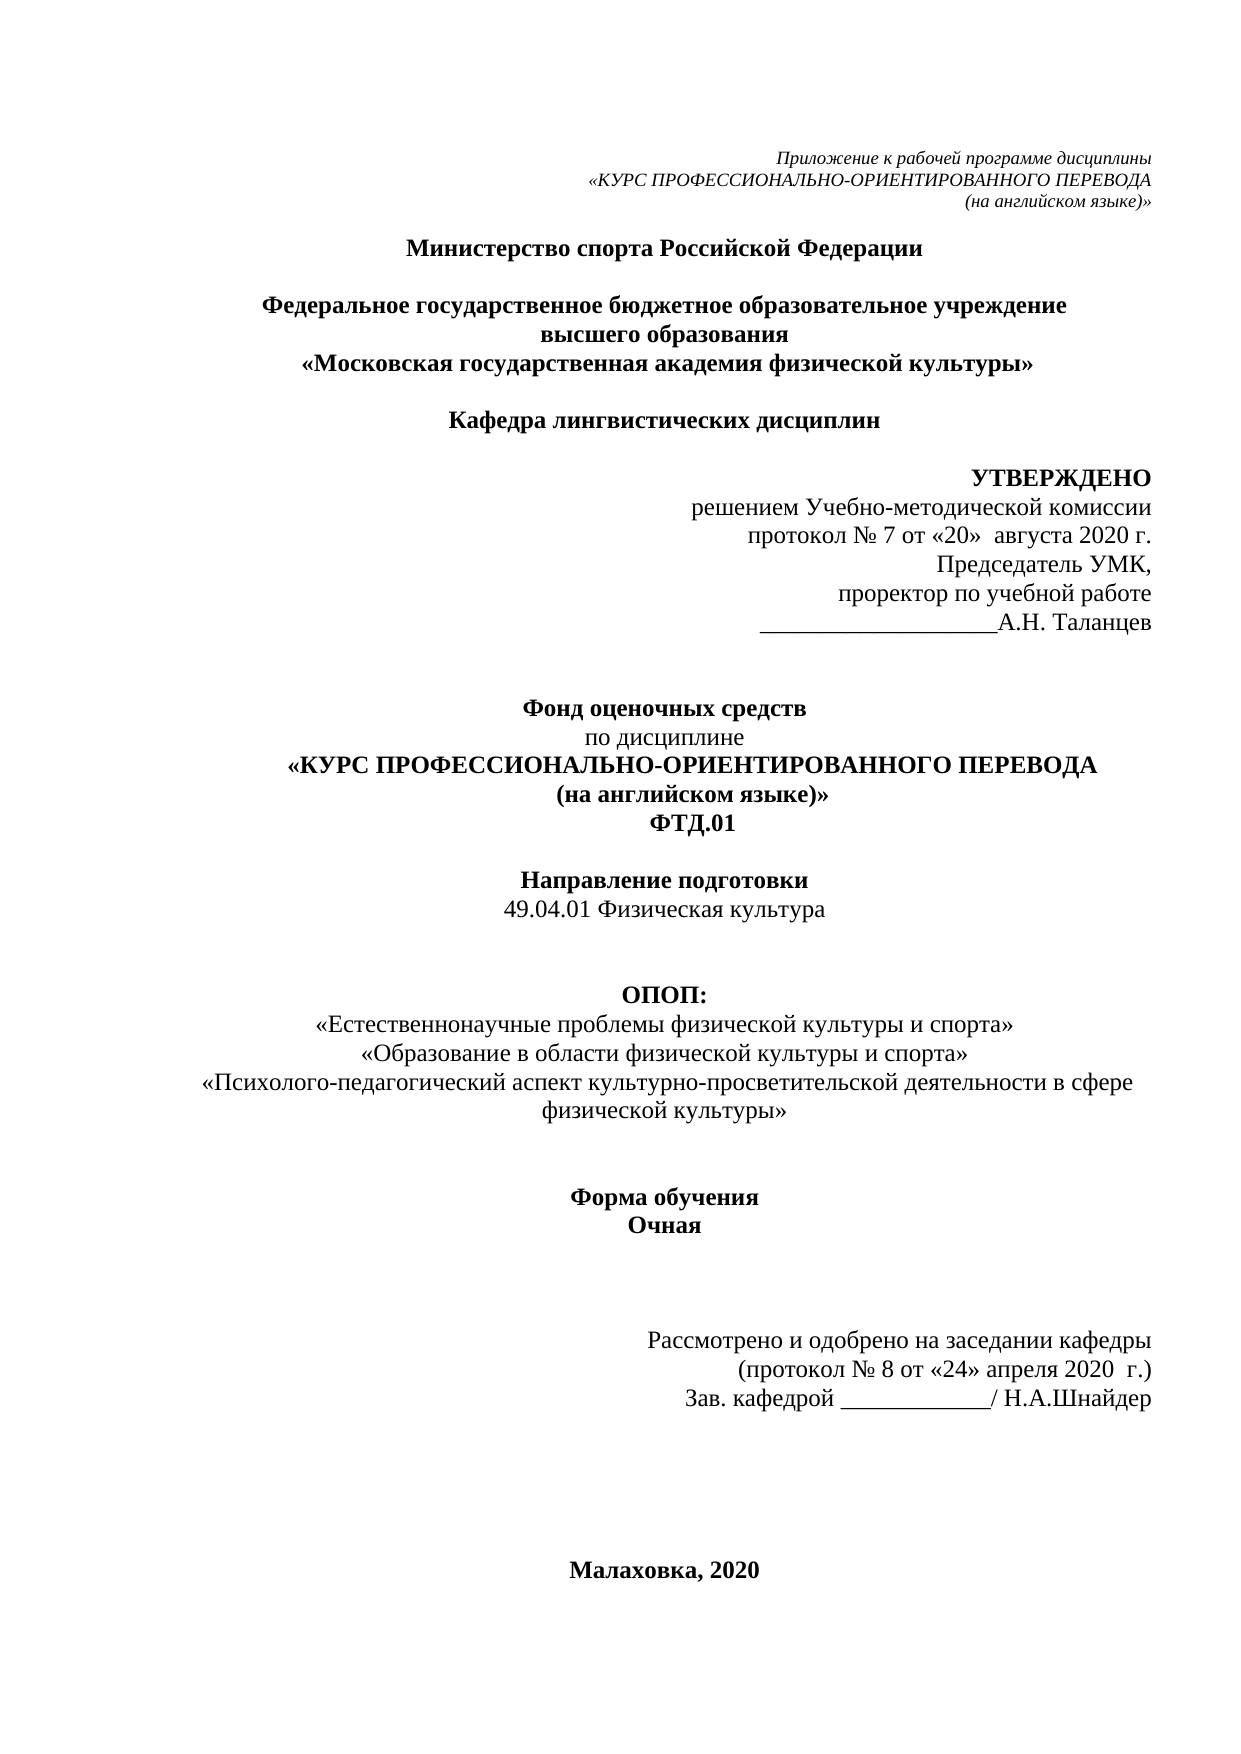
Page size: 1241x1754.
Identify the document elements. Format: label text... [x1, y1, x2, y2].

text высшего образования [177, 319, 1152, 348]
text «КУРС ПРОФЕССИОНАЛЬНО-ОРИЕНТИРОВАННОГО ПЕРЕВОДА [177, 751, 1152, 779]
text «Естественнонаучные проблемы физической культуры и спорта» [177, 1009, 1152, 1038]
text протокол № 7 от «20» августа 2020 г. [177, 521, 1152, 549]
text Малаховка, 2020 [177, 1556, 1152, 1584]
text (на английском языке)» [177, 190, 1152, 212]
text Зав. кафедрой ____________/ Н.А.Шнайдер [177, 1383, 1152, 1412]
text (протокол № 8 от «24» апреля 2020 г.) [177, 1354, 1152, 1383]
text «КУРС ПРОФЕССИОНАЛЬНО-ОРИЕНТИРОВАННОГО ПЕРЕВОДА [177, 168, 1152, 190]
text Форма обучения [177, 1182, 1152, 1211]
text ___________________А.Н. Таланцев [177, 607, 1152, 636]
text Фонд оценочных средств [177, 693, 1152, 722]
text Председатель УМК, [177, 549, 1152, 578]
text Кафедра лингвистических дисциплин [177, 406, 1152, 434]
text Направление подготовки [177, 866, 1152, 894]
text Министерство спорта Российской Федерации [177, 233, 1152, 262]
text 49.04.01 Физическая культура [177, 894, 1152, 923]
text «Психолого-педагогический аспект культурно-просветительской деятельности в сфере физической культуры» [177, 1067, 1152, 1124]
text Очная [177, 1211, 1152, 1239]
text проректор по учебной работе [177, 578, 1152, 607]
text «Московская государственная академия физической культуры» [177, 348, 1152, 377]
text ФТД.01 [177, 808, 1152, 837]
text ОПОП: [177, 981, 1152, 1009]
text Приложение к рабочей программе дисциплины [177, 147, 1152, 168]
text Рассмотрено и одобрено на заседании кафедры [177, 1326, 1152, 1354]
text по дисциплине [177, 722, 1152, 751]
text «Образование в области физической культуры и спорта» [177, 1038, 1152, 1067]
text решением Учебно-методической комиссии [177, 492, 1152, 521]
text (на английском языке)» [177, 779, 1152, 808]
text УТВЕРЖДЕНО [177, 463, 1152, 492]
text Федеральное государственное бюджетное образовательное учреждение [177, 291, 1152, 319]
